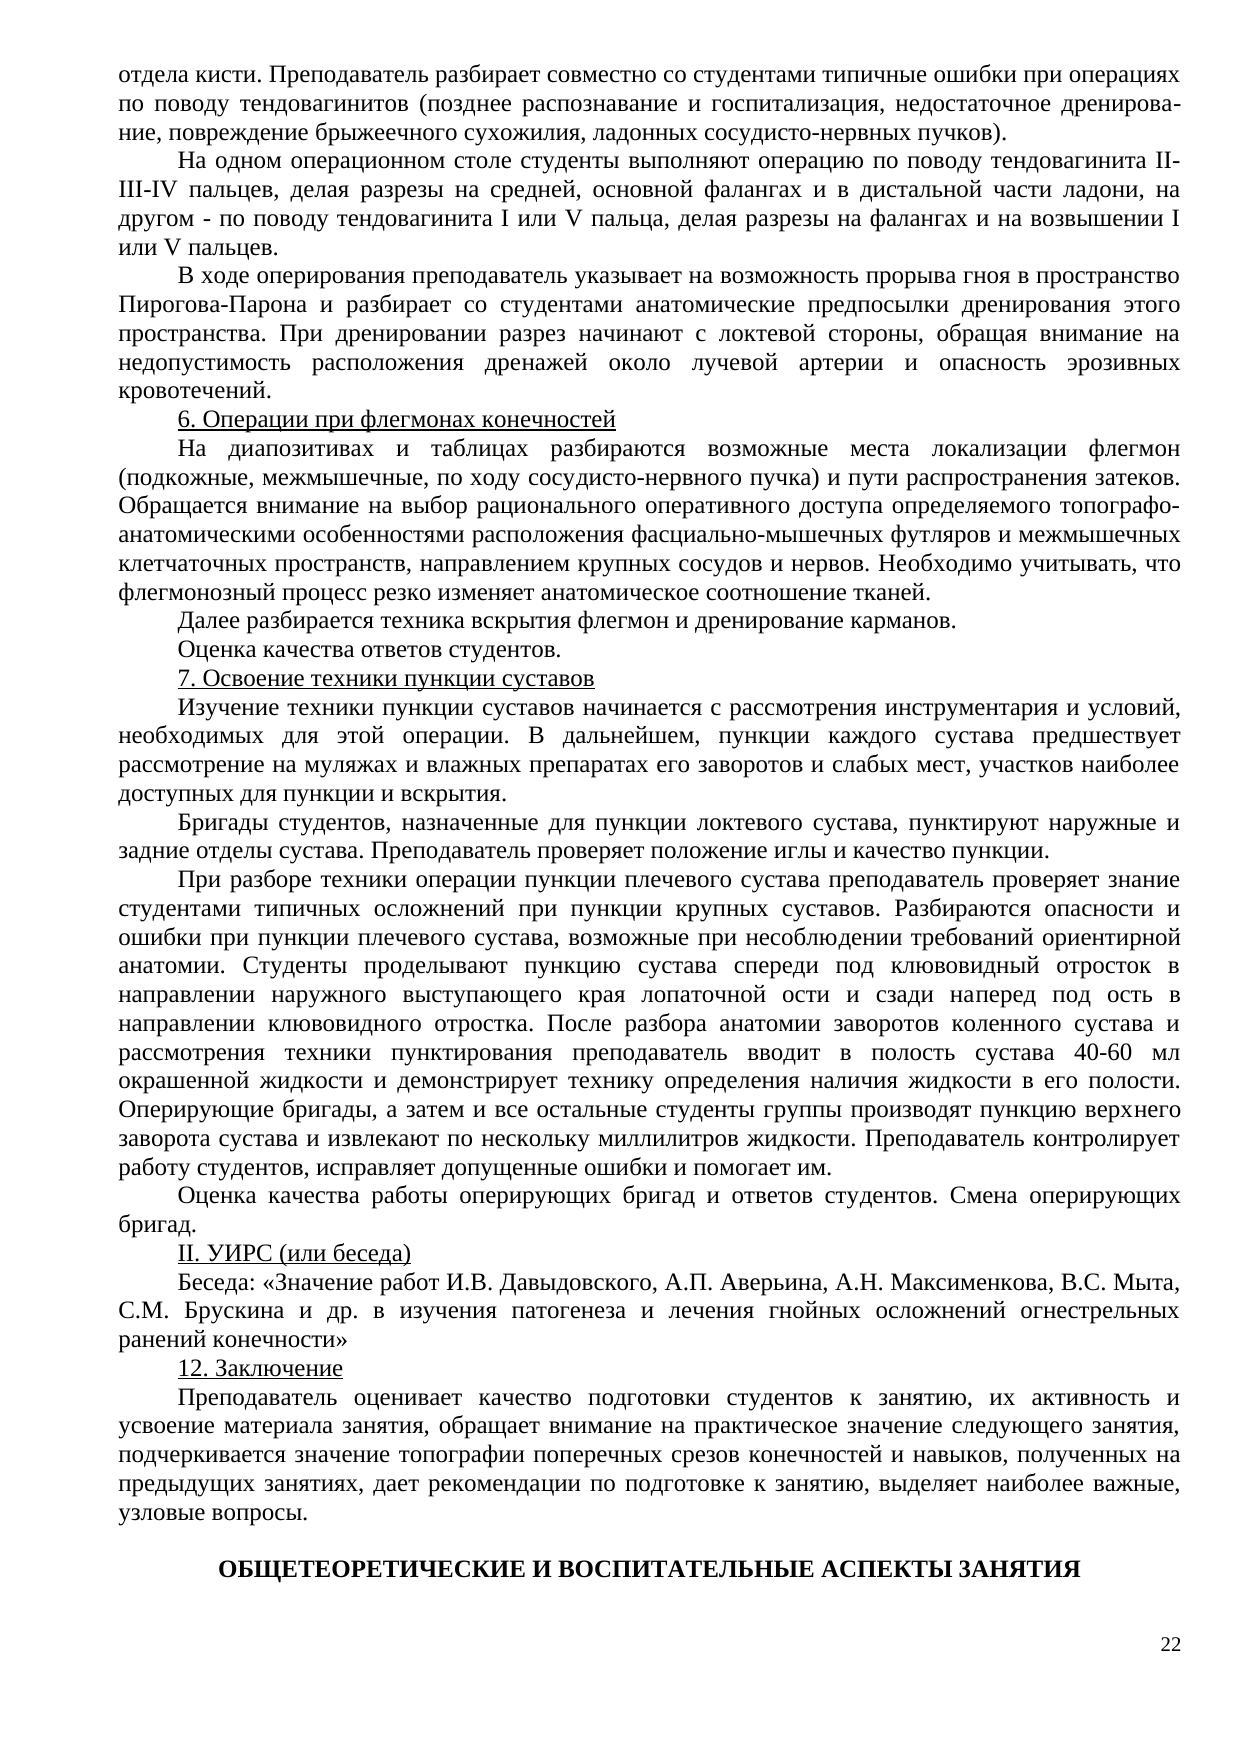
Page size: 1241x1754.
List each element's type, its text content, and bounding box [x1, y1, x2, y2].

text При разборе техники операции пункции плечевого сустава преподаватель проверяет знание студентами типичных осложнений при пункции крупных суставов. Разбираются опасности и ошибки при пункции плечевого сустава, возможные при несоблюдении требований ориентирной анатомии. Студенты проделывают пункцию сустава спереди под клювовидный отросток в направлении наружного выступающего края лопаточной ости и сзади наперед под ость в направлении клювовидного отростка. После разбора анатомии заворотов коленного сустава и рассмотрения техники пунктирования преподаватель вводит в полость сустава 40-60 мл окрашенной жидкости и демонстрирует технику определения наличия жидкости в его полости. Оперирующие бригады, а затем и все остальные студенты группы производят пункцию верхнего заворота сустава и извлекают по нескольку миллилитров жидкости. Преподаватель контролирует работу студентов, исправляет допущенные ошибки и помогает им. [118, 864, 1181, 1180]
text Беседа: «Значение работ И.В. Давыдовского, А.П. Аверьина, А.Н. Максименкова, В.С. Мыта, С.М. Брускина и др. в изучения патогенеза и лечения гнойных осложнений огнестрельных ранений конечности» [118, 1267, 1181, 1353]
text 12. Заключение [118, 1353, 1181, 1382]
text Изучение техники пункции суставов начинается с рассмотрения инструментария и условий, необходимых для этой операции. В дальнейшем, пункции каждого сустава предшествует рассмотрение на муляжах и влажных препаратах его заворотов и слабых мест, участков наиболее доступных для пункции и вскрытия. [118, 692, 1181, 807]
text 6. Операции при флегмонах конечностей [118, 404, 1181, 433]
text Далее разбирается техника вскрытия флегмон и дренирование карманов. [118, 605, 1181, 634]
text Бригады студентов, назначенные для пункции локтевого сустава, пунктируют наружные и задние отделы сустава. Преподаватель проверяет положение иглы и качество пункции. [118, 807, 1181, 864]
text Оценка качества работы оперирующих бригад и ответов студентов. Смена оперирующих бригад. [118, 1180, 1181, 1238]
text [118, 59, 1181, 145]
text На диапозитивах и таблицах разбираются возможные места локализации флегмон (подкожные, межмышечные, по ходу сосудисто-нервного пучка) и пути распространения затеков. Обращается внимание на выбор рационального оперативного доступа определяемого топографо-анатомическими особенностями расположения фасциально-мышечных футляров и межмышечных клетчаточных пространств, направлением крупных сосудов и нервов. Необходимо учитывать, что флегмонозный процесс резко изменяет анатомическое соотношение тканей. [118, 433, 1181, 605]
text Преподаватель оценивает качество подготовки студентов к занятию, их активность и усвоение материала занятия, обращает внимание на практическое значение следующего занятия, подчеркивается значение топографии поперечных срезов конечностей и навыков, полученных на предыдущих занятиях, дает рекомендации по подготовке к занятию, выделяет наиболее важные, узловые вопросы. [118, 1382, 1181, 1525]
text 7. Освоение техники пункции суставов [118, 663, 1181, 692]
subtitle ОБЩЕТЕОРЕТИЧЕСКИЕ И ВОСПИТАТЕЛЬНЫЕ АСПЕКТЫ 3АНЯТИЯ [118, 1554, 1181, 1583]
text На одном операционном столе студенты выполняют операцию по поводу тендовагинита II-III-IV пальцев, делая разрезы на средней, основной фалангах и в дистальной части ладони, на другом - по поводу тендовагинита I или V пальца, делая разрезы на фалангах и на возвышении I или V пальцев. [118, 145, 1181, 260]
text Оценка качества ответов студентов. [118, 634, 1181, 663]
text В ходе оперирования преподаватель указывает на возможность прорыва гноя в пространство Пирогова-Парона и разбирает со студентами анатомические предпосылки дренирования этого пространства. При дренировании разрез начинают с локтевой стороны, обращая внимание на недопустимость расположения дренажей около лучевой артерии и опасность эрозивных кровотечений. [118, 260, 1181, 404]
text II. УИРС (или беседа) [118, 1238, 1181, 1267]
